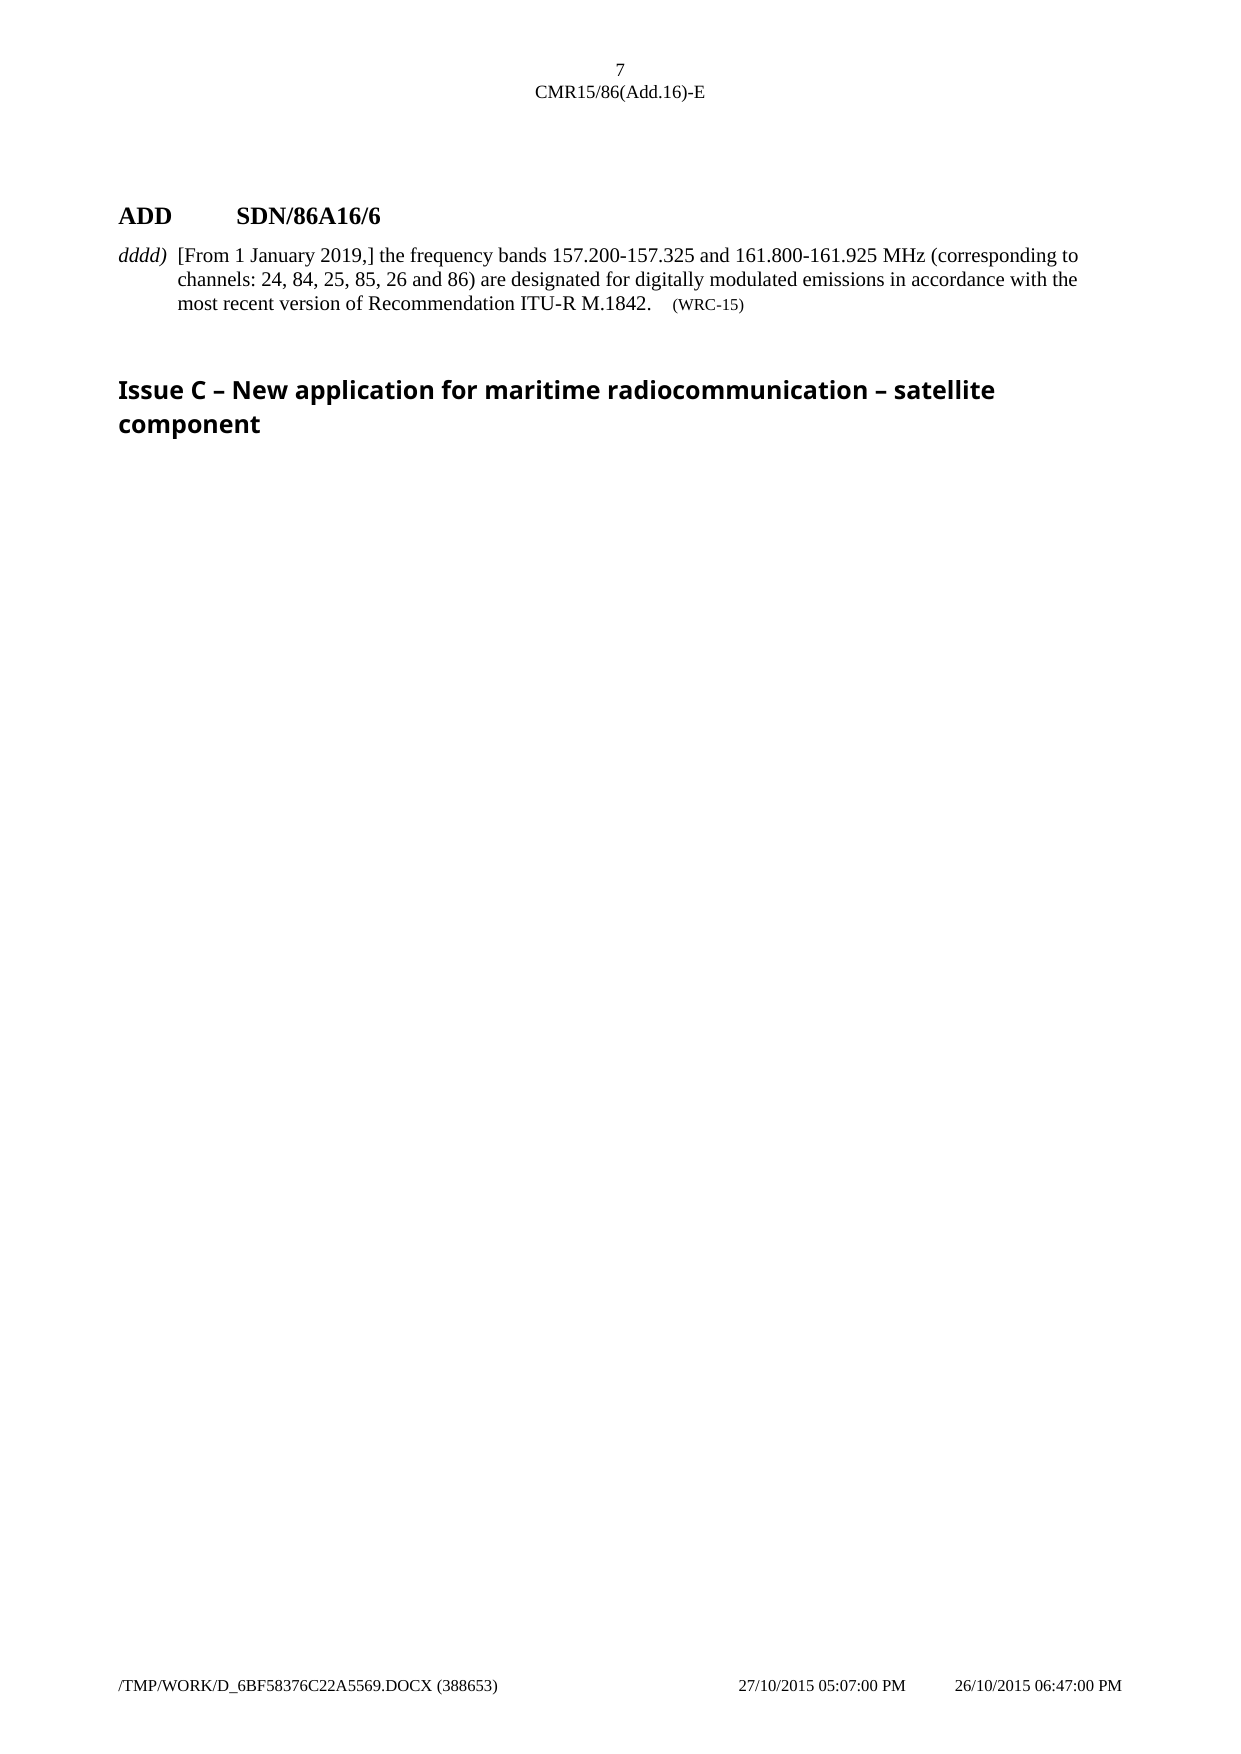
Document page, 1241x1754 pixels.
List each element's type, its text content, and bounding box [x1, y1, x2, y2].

subtitle Issue C – New application for maritime radiocommunication – satellite component [118, 373, 1122, 441]
text ADD SDN/86A16/6 [118, 201, 1122, 230]
text dddd) [From 1 January 2019,] the frequency bands 157.200-157.325 and 161.800-161.925 MHz (corresponding to channels: 24, 84, 25, 85, 26 and 86) are designated for digitally modulated emissions in accordance with the most recent version of Recommendation ITU-R M.1842. (WRC-15) [118, 243, 1122, 315]
